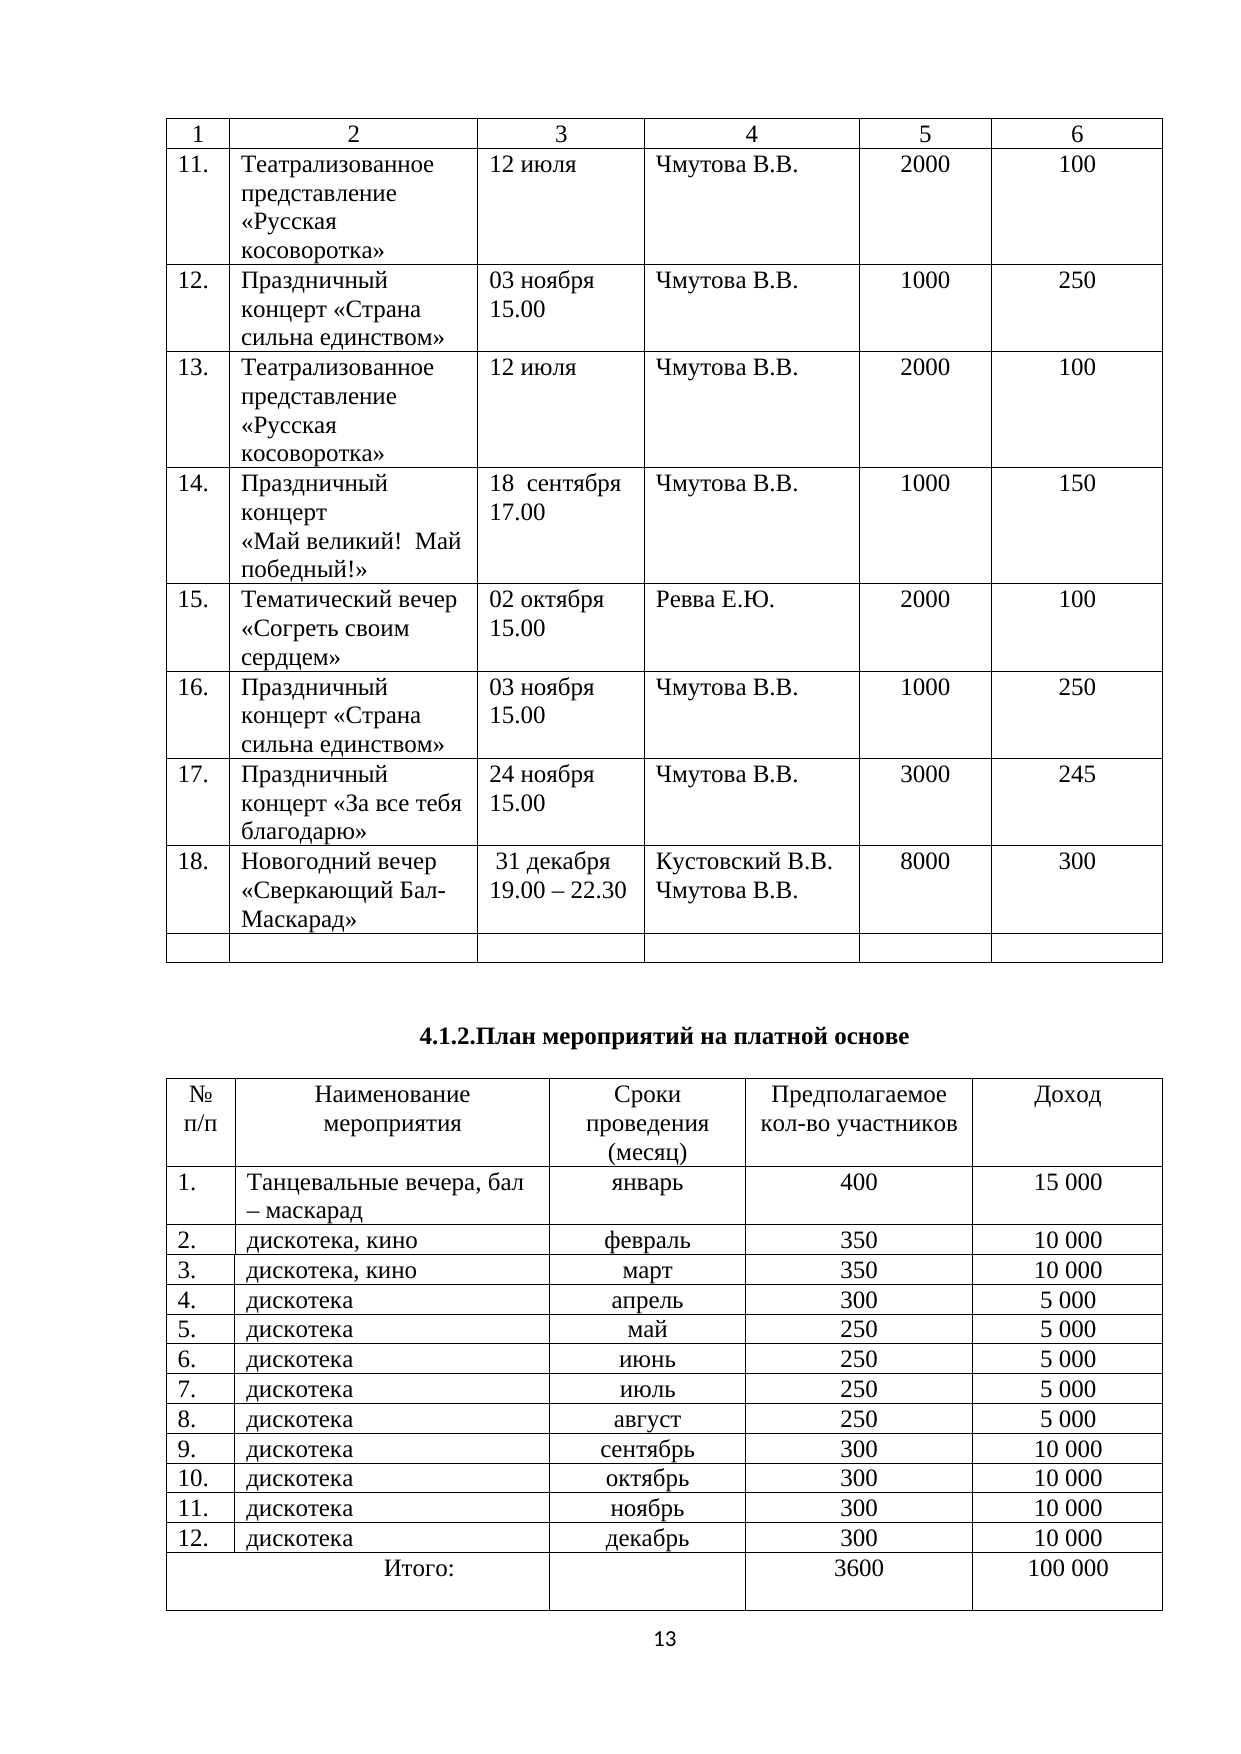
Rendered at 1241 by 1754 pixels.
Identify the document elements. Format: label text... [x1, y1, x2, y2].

table_cell Итого: [167, 1553, 549, 1610]
table_cell дискотека [235, 1523, 549, 1552]
table_cell июль [550, 1374, 745, 1403]
table_cell 300 [746, 1493, 972, 1522]
table_cell Праздничный концерт «Страна сильна единством» [230, 265, 477, 351]
table_cell сентябрь [550, 1434, 745, 1462]
table_header Сроки проведения (месяц) [550, 1079, 745, 1166]
table_cell 15 000 [973, 1167, 1162, 1224]
table_cell 31 декабря 19.00 – 22.30 [478, 846, 644, 932]
table_cell Театрализованное представление «Русская косоворотка» [230, 149, 477, 264]
table_cell [167, 934, 229, 962]
table_cell 1000 [860, 672, 991, 758]
table_cell 350 [746, 1225, 972, 1254]
table_cell [478, 934, 644, 962]
table_cell дискотека [235, 1404, 549, 1433]
text 4.1.2.План мероприятий на платной основе [177, 1021, 1152, 1049]
table_cell 5 000 [973, 1315, 1162, 1343]
table_cell Ревва Е.Ю. [645, 584, 859, 671]
table_cell Праздничный концерт «Май великий! Май победный!» [230, 468, 477, 583]
table_cell [645, 934, 859, 962]
table_cell 100 [992, 352, 1162, 467]
table_cell [167, 759, 229, 845]
table_cell 5 000 [973, 1404, 1162, 1433]
table_cell Праздничный концерт «Страна сильна единством» [230, 672, 477, 758]
table_cell [167, 1523, 234, 1552]
table_cell Праздничный концерт «За все тебя благодарю» [230, 759, 477, 845]
table_header Доход [973, 1079, 1162, 1166]
table_cell 400 [746, 1167, 972, 1224]
table_cell [992, 934, 1162, 962]
table_cell 250 [746, 1374, 972, 1403]
table_cell 245 [992, 759, 1162, 845]
table_header 6 [992, 119, 1162, 148]
table_cell 10 000 [973, 1464, 1162, 1492]
table_cell 10 000 [973, 1434, 1162, 1462]
table_cell [167, 1434, 234, 1462]
table_cell [167, 1493, 234, 1522]
table_cell январь [550, 1167, 745, 1224]
table_cell 03 ноября 15.00 [478, 265, 644, 351]
table_cell май [550, 1315, 745, 1343]
table_cell [167, 1255, 234, 1284]
table_cell [230, 934, 477, 962]
table_cell 12 июля [478, 149, 644, 264]
table_cell Чмутова В.В. [645, 149, 859, 264]
table_cell дискотека [235, 1434, 549, 1462]
table_cell Танцевальные вечера, бал – маскарад [236, 1167, 549, 1224]
table_cell 8000 [860, 846, 991, 932]
table_cell 100 [992, 149, 1162, 264]
table_cell 3000 [860, 759, 991, 845]
table_cell 10 000 [973, 1523, 1162, 1552]
table_cell [167, 1404, 234, 1433]
table_cell Чмутова В.В. [645, 759, 859, 845]
table_header № п/п [167, 1079, 235, 1166]
table_cell [167, 265, 229, 351]
table_cell апрель [550, 1285, 745, 1313]
table_cell 1000 [860, 468, 991, 583]
table_cell 100 000 [973, 1553, 1162, 1610]
table_cell [167, 1374, 234, 1403]
table_cell 250 [746, 1315, 972, 1343]
table_cell [167, 352, 229, 467]
table_header 1 [167, 119, 229, 148]
table_cell 250 [992, 672, 1162, 758]
table_cell Кустовский В.В. Чмутова В.В. [645, 846, 859, 932]
table_cell декабрь [550, 1523, 745, 1552]
table_cell 03 ноября 15.00 [478, 672, 644, 758]
table_cell [167, 846, 229, 932]
table_cell март [550, 1255, 745, 1284]
table_cell 02 октября 15.00 [478, 584, 644, 671]
table_cell 250 [992, 265, 1162, 351]
table_cell февраль [550, 1225, 745, 1254]
table_cell дискотека [235, 1374, 549, 1403]
table_cell 250 [746, 1344, 972, 1373]
table_cell 24 ноября 15.00 [478, 759, 644, 845]
table_cell ноябрь [550, 1493, 745, 1522]
table_cell дискотека [235, 1315, 549, 1343]
table_cell 10 000 [973, 1225, 1162, 1254]
table_cell Тематический вечер «Согреть своим сердцем» [230, 584, 477, 671]
table_cell 2000 [860, 352, 991, 467]
table_cell [167, 149, 229, 264]
table_cell [167, 1225, 235, 1254]
table_cell [167, 1464, 234, 1492]
table_cell 300 [992, 846, 1162, 932]
table_header Предполагаемое кол-во участников [746, 1079, 972, 1166]
table_cell Чмутова В.В. [645, 265, 859, 351]
table_cell 250 [746, 1404, 972, 1433]
table_cell Театрализованное представление «Русская косоворотка» [230, 352, 477, 467]
table_header 5 [860, 119, 991, 148]
table_cell 3600 [746, 1553, 972, 1610]
table_cell [167, 672, 229, 758]
table_cell июнь [550, 1344, 745, 1373]
table_cell 300 [746, 1523, 972, 1552]
table_cell дискотека, кино [235, 1255, 549, 1284]
table_cell [167, 584, 229, 671]
table_header 2 [230, 119, 477, 148]
table_cell август [550, 1404, 745, 1433]
table_cell [550, 1553, 745, 1610]
table_cell 18 сентября 17.00 [478, 468, 644, 583]
table_cell 300 [746, 1464, 972, 1492]
table_cell 2000 [860, 149, 991, 264]
table_header 3 [478, 119, 644, 148]
table_cell 350 [746, 1255, 972, 1284]
table_cell дискотека [235, 1493, 549, 1522]
table_cell 100 [992, 584, 1162, 671]
table_cell Чмутова В.В. [645, 672, 859, 758]
table_header 4 [645, 119, 859, 148]
table_header Наименование мероприятия [236, 1079, 549, 1166]
table_cell дискотека [235, 1344, 549, 1373]
table_cell 2000 [860, 584, 991, 671]
table_cell 10 000 [973, 1493, 1162, 1522]
table_cell [167, 1285, 234, 1313]
table_cell дискотека, кино [236, 1225, 549, 1254]
table_cell [167, 1344, 234, 1373]
table_cell октябрь [550, 1464, 745, 1492]
table_cell 300 [746, 1285, 972, 1313]
table_cell 5 000 [973, 1285, 1162, 1313]
table_cell 10 000 [973, 1255, 1162, 1284]
table_cell [167, 468, 229, 583]
table_cell Чмутова В.В. [645, 352, 859, 467]
table_cell 1000 [860, 265, 991, 351]
table_cell Чмутова В.В. [645, 468, 859, 583]
table_cell 5 000 [973, 1344, 1162, 1373]
table_cell [167, 1167, 235, 1224]
table_cell дискотека [235, 1285, 549, 1313]
table_cell 12 июля [478, 352, 644, 467]
table_cell 300 [746, 1434, 972, 1462]
table_cell Новогодний вечер «Сверкающий Бал-Маскарад» [230, 846, 477, 932]
table_cell 150 [992, 468, 1162, 583]
table_cell [860, 934, 991, 962]
table_cell 5 000 [973, 1374, 1162, 1403]
table_cell [167, 1315, 234, 1343]
table_cell дискотека [235, 1464, 549, 1492]
